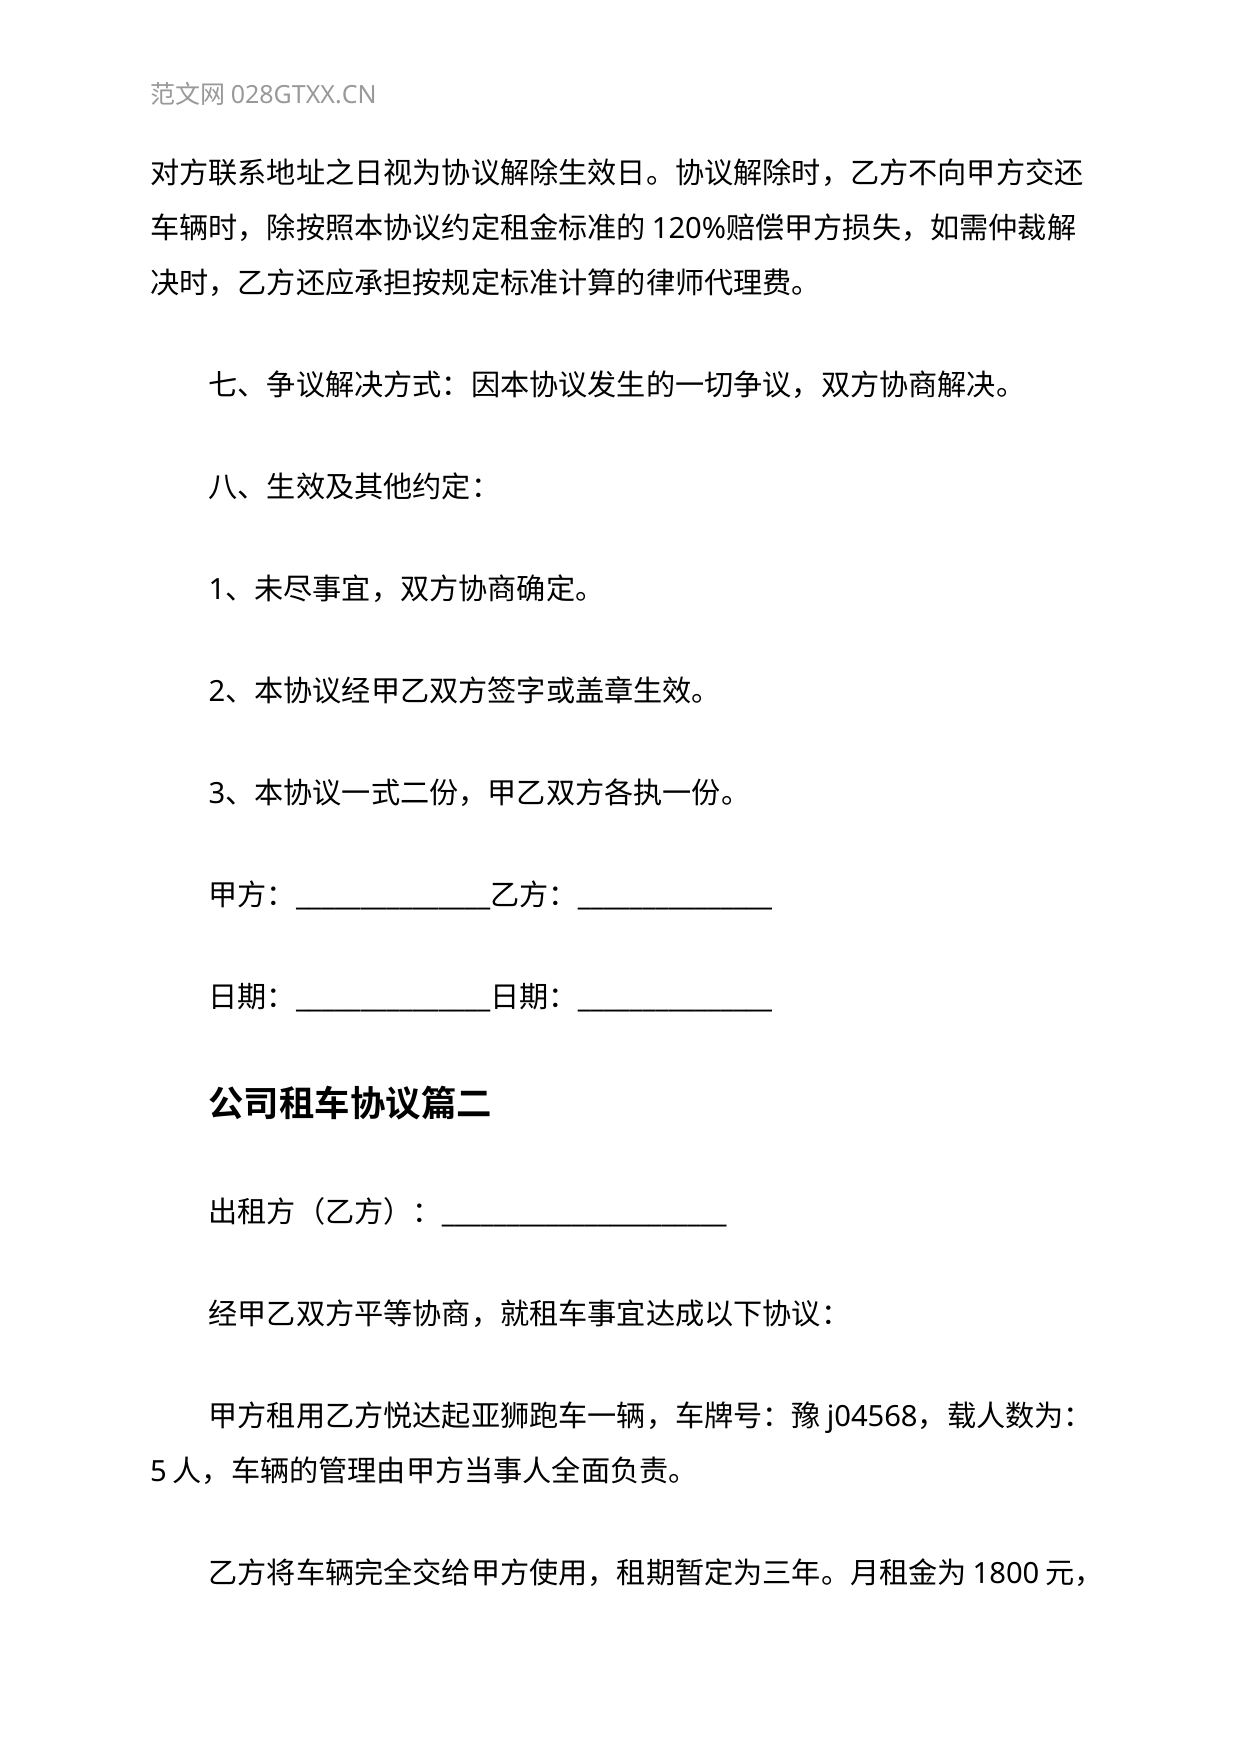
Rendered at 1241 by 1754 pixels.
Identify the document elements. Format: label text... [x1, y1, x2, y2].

text 出租方（乙方）：______________________ [150, 1188, 1090, 1231]
text 日期：_______________日期：_______________ [150, 973, 1090, 1016]
text 1、未尽事宜，双方协商确定。 [150, 565, 1090, 608]
text 3、本协议一式二份，甲乙双方各执一份。 [150, 769, 1090, 812]
text 2、本协议经甲乙双方签字或盖章生效。 [150, 667, 1090, 709]
text 甲方：_______________乙方：_______________ [150, 871, 1090, 913]
text 公司租车协议篇二 [150, 1075, 1090, 1126]
text 七、争议解决方式：因本协议发生的一切争议，双方协商解决。 [150, 362, 1090, 404]
text 经甲乙双方平等协商，就租车事宜达成以下协议： [150, 1291, 1090, 1333]
text 甲方租用乙方悦达起亚狮跑车一辆，车牌号：豫j04568，载人数为：5人，车辆的管理由甲方当事人全面负责。 [150, 1392, 1090, 1490]
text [150, 1549, 1090, 1592]
text 八、生效及其他约定： [150, 463, 1090, 506]
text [150, 150, 1090, 302]
